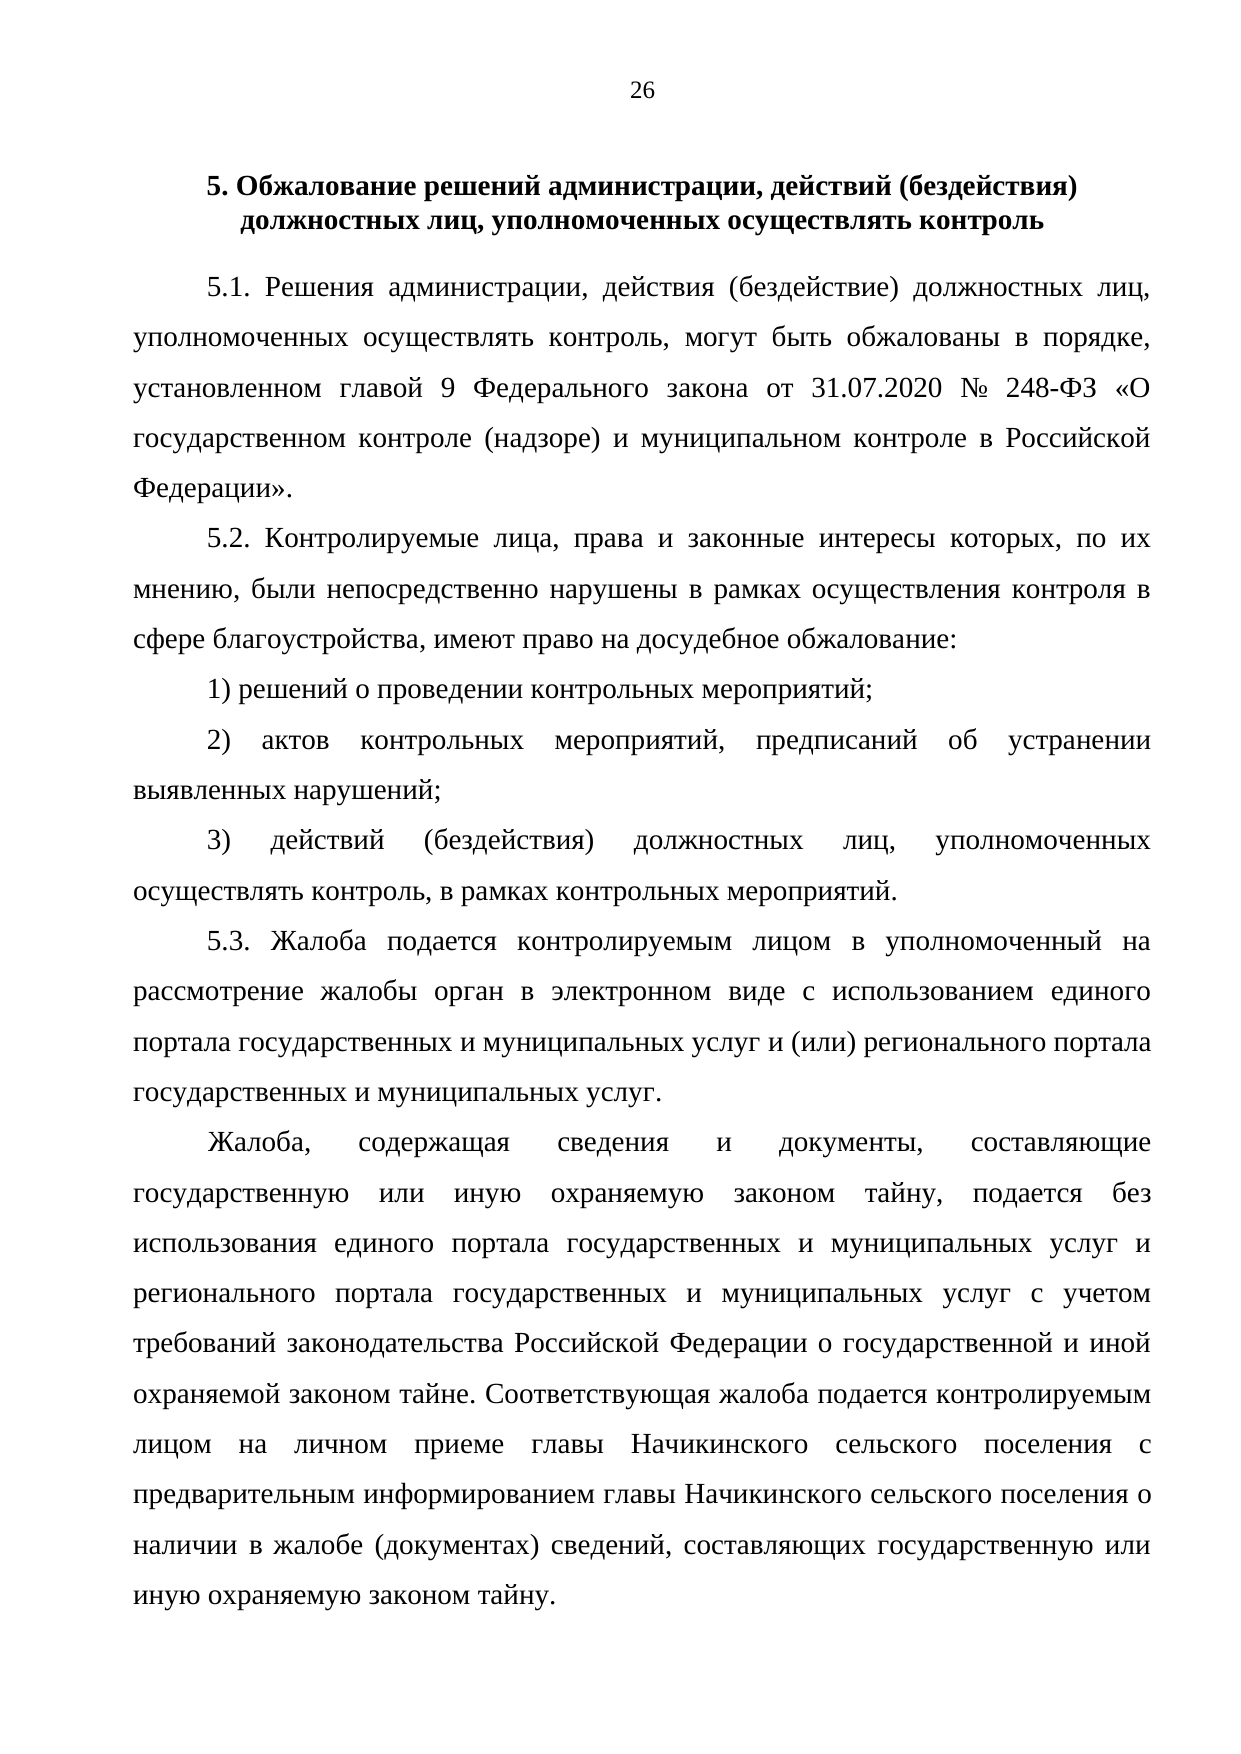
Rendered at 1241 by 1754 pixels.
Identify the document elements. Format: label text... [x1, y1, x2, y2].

text 5.1. Решения администрации, действия (бездействие) должностных лиц, уполномоченных осуществлять контроль, могут быть обжалованы в порядке, установленном главой 9 Федерального закона от 31.07.2020 № 248-ФЗ «О государственном контроле (надзоре) и муниципальном контроле в Российской Федерации». [133, 269, 1152, 504]
text 5.2. Контролируемые лица, права и законные интересы которых, по их мнению, были непосредственно нарушены в рамках осуществления контроля в сфере благоустройства, имеют право на досудебное обжалование: [133, 521, 1152, 655]
text 2) актов контрольных мероприятий, предписаний об устранении выявленных нарушений; [133, 722, 1152, 806]
text 5.3. Жалоба подается контролируемым лицом в уполномоченный на рассмотрение жалобы орган в электронном виде с использованием единого портала государственных и муниципальных услуг и (или) регионального портала государственных и муниципальных услуг. [133, 923, 1152, 1108]
text 3) действий (бездействия) должностных лиц, уполномоченных осуществлять контроль, в рамках контрольных мероприятий. [133, 822, 1152, 906]
text Жалоба, содержащая сведения и документы, составляющие государственную или иную охраняемую законом тайну, подается без использования единого портала государственных и муниципальных услуг и регионального портала государственных и муниципальных услуг с учетом требований законодательства Российской Федерации о государственной и иной охраняемой законом тайне. Соответствующая жалоба подается контролируемым лицом на личном приеме главы Начикинского сельского поселения с предварительным информированием главы Начикинского сельского поселения о наличии в жалобе (документах) сведений, составляющих государственную или иную охраняемую законом тайну. [133, 1124, 1152, 1611]
text 5. Обжалование решений администрации, действий (бездействия) должностных лиц, уполномоченных осуществлять контроль [133, 168, 1152, 236]
text 1) решений о проведении контрольных мероприятий; [133, 672, 1152, 705]
